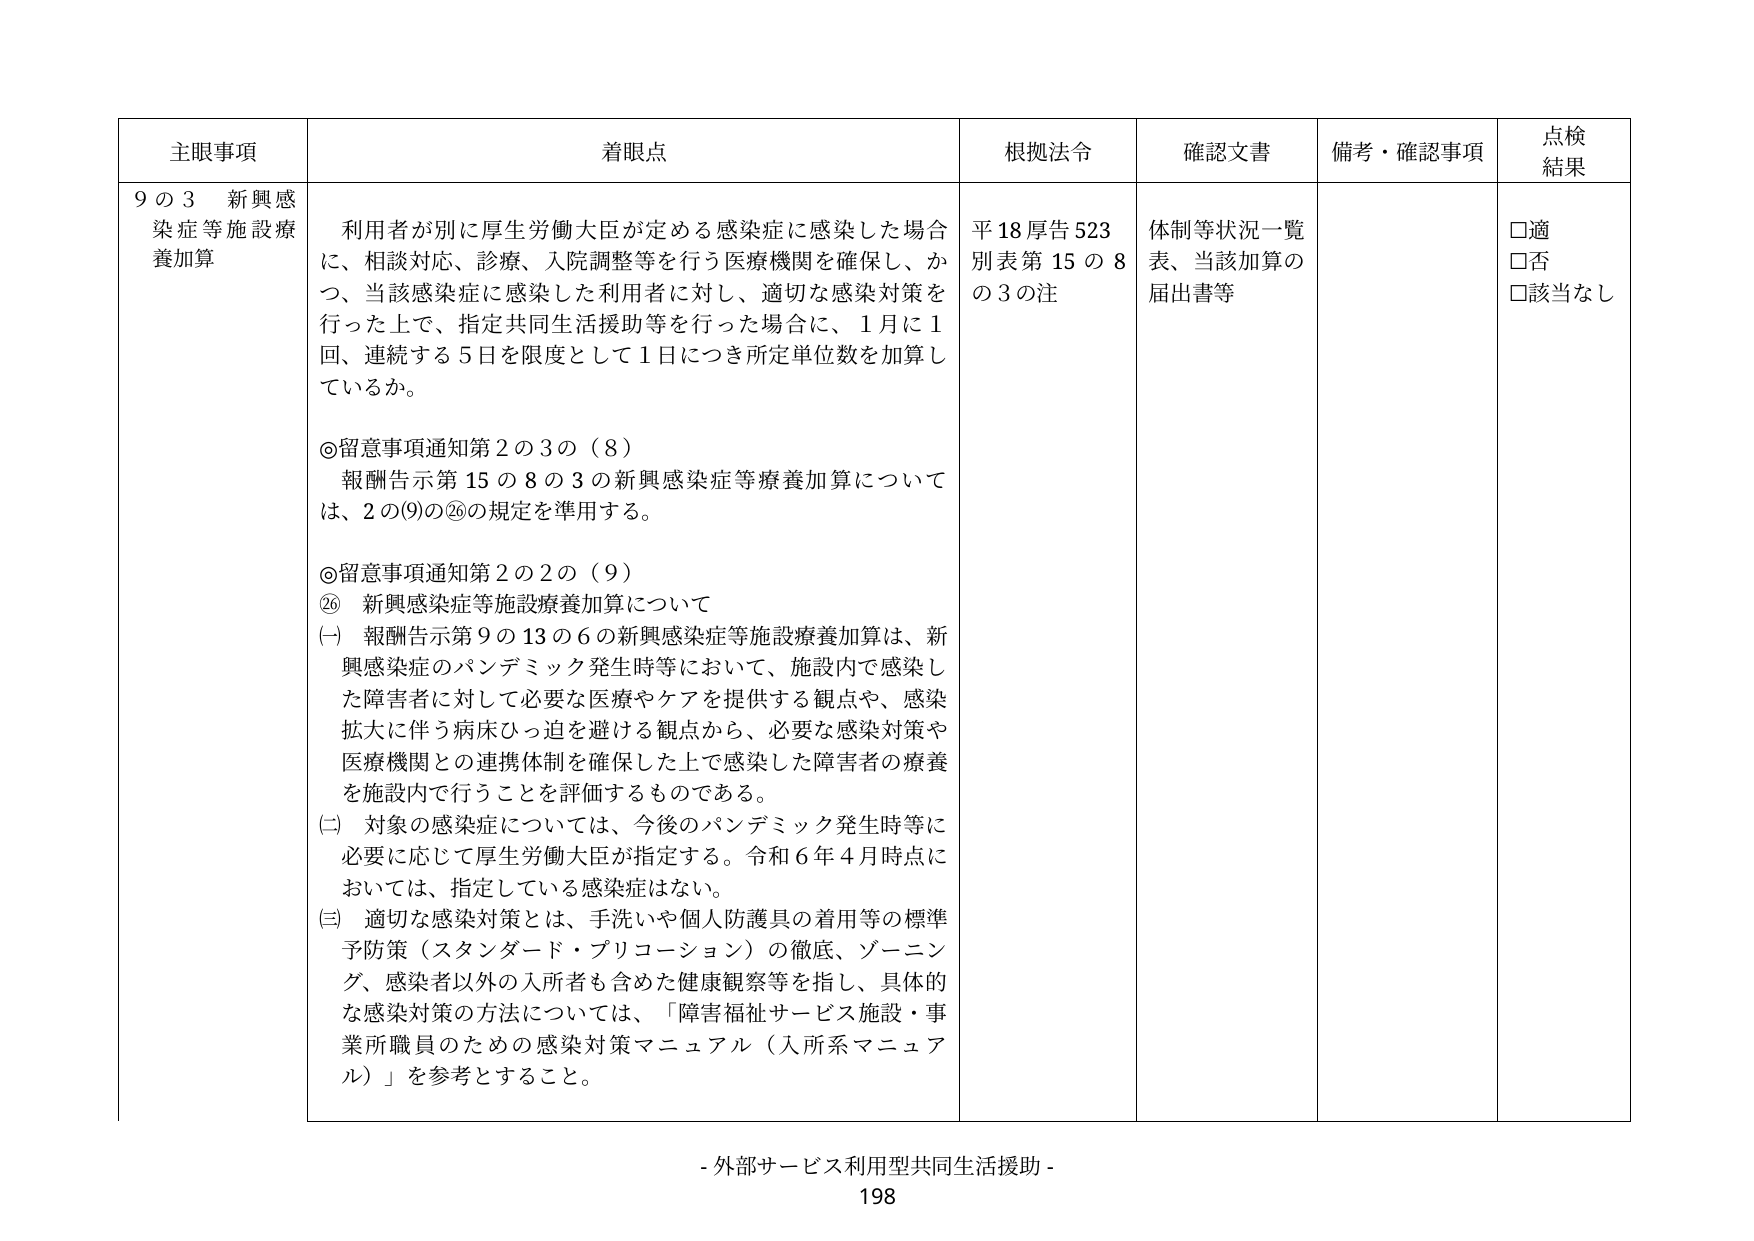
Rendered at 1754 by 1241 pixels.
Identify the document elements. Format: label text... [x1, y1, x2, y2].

table_cell ９の３ 新興感染症等施設療養加算 [119, 183, 307, 1121]
table_cell 適 否 該当なし [1498, 183, 1630, 1121]
table_header 着眼点 [308, 119, 959, 182]
table_header 根拠法令 [960, 119, 1136, 182]
table_header 確認文書 [1137, 119, 1317, 182]
table_header 備考・確認事項 [1318, 119, 1497, 182]
table_cell 平18厚告523 別表第15の8の３の注 [960, 183, 1136, 1121]
table_header 主眼事項 [119, 119, 307, 182]
table_cell [1318, 183, 1497, 1121]
table_header 点検 結果 [1498, 119, 1630, 182]
table_cell 体制等状況一覧表、当該加算の届出書等 [1137, 183, 1317, 1121]
table_cell 利用者が別に厚生労働大臣が定める感染症に感染した場合に、相談対応、診療、入院調整等を行う医療機関を確保し、かつ、当該感染症に感染した利用者に対し、適切な感染対策を行った上で、指定共同生活援助等を行った場合に、１月に１回、連続する５日を限度として１日につき所定単位数を加算しているか。 ◎留意事項通知第２の３の（８） 報酬告示第15の8の3の新興感染症等療養加算については、2の⑼の㉖の規定を準用する。 ◎留意事項通知第２の２の（９） ㉖ 新興感染症等施設療養加算について ㈠ 報酬告示第９の13の６の新興感染症等施設療養加算は、新興感染症のパンデミック発生時等において、施設内で感染した障害者に対して必要な医療やケアを提供する観点や、感染拡大に伴う病床ひっ迫を避ける観点から、必要な感染対策や医療機関との連携体制を確保した上で感染した障害者の療養を施設内で行うことを評価するものである。 ㈡ 対象の感染症については、今後のパンデミック発生時等に必要に応じて厚生労働大臣が指定する。令和６年４月時点においては、指定している感染症はない。 ㈢ 適切な感染対策とは、手洗いや個人防護具の着用等の標準予防策（スタンダード・プリコーション）の徹底、ゾーニング、感染者以外の入所者も含めた健康観察等を指し、具体的な感染対策の方法については、「障害福祉サービス施設・事業所職員のための感染対策マニュアル（入所系マニュアル）」を参考とすること。 [308, 183, 959, 1121]
